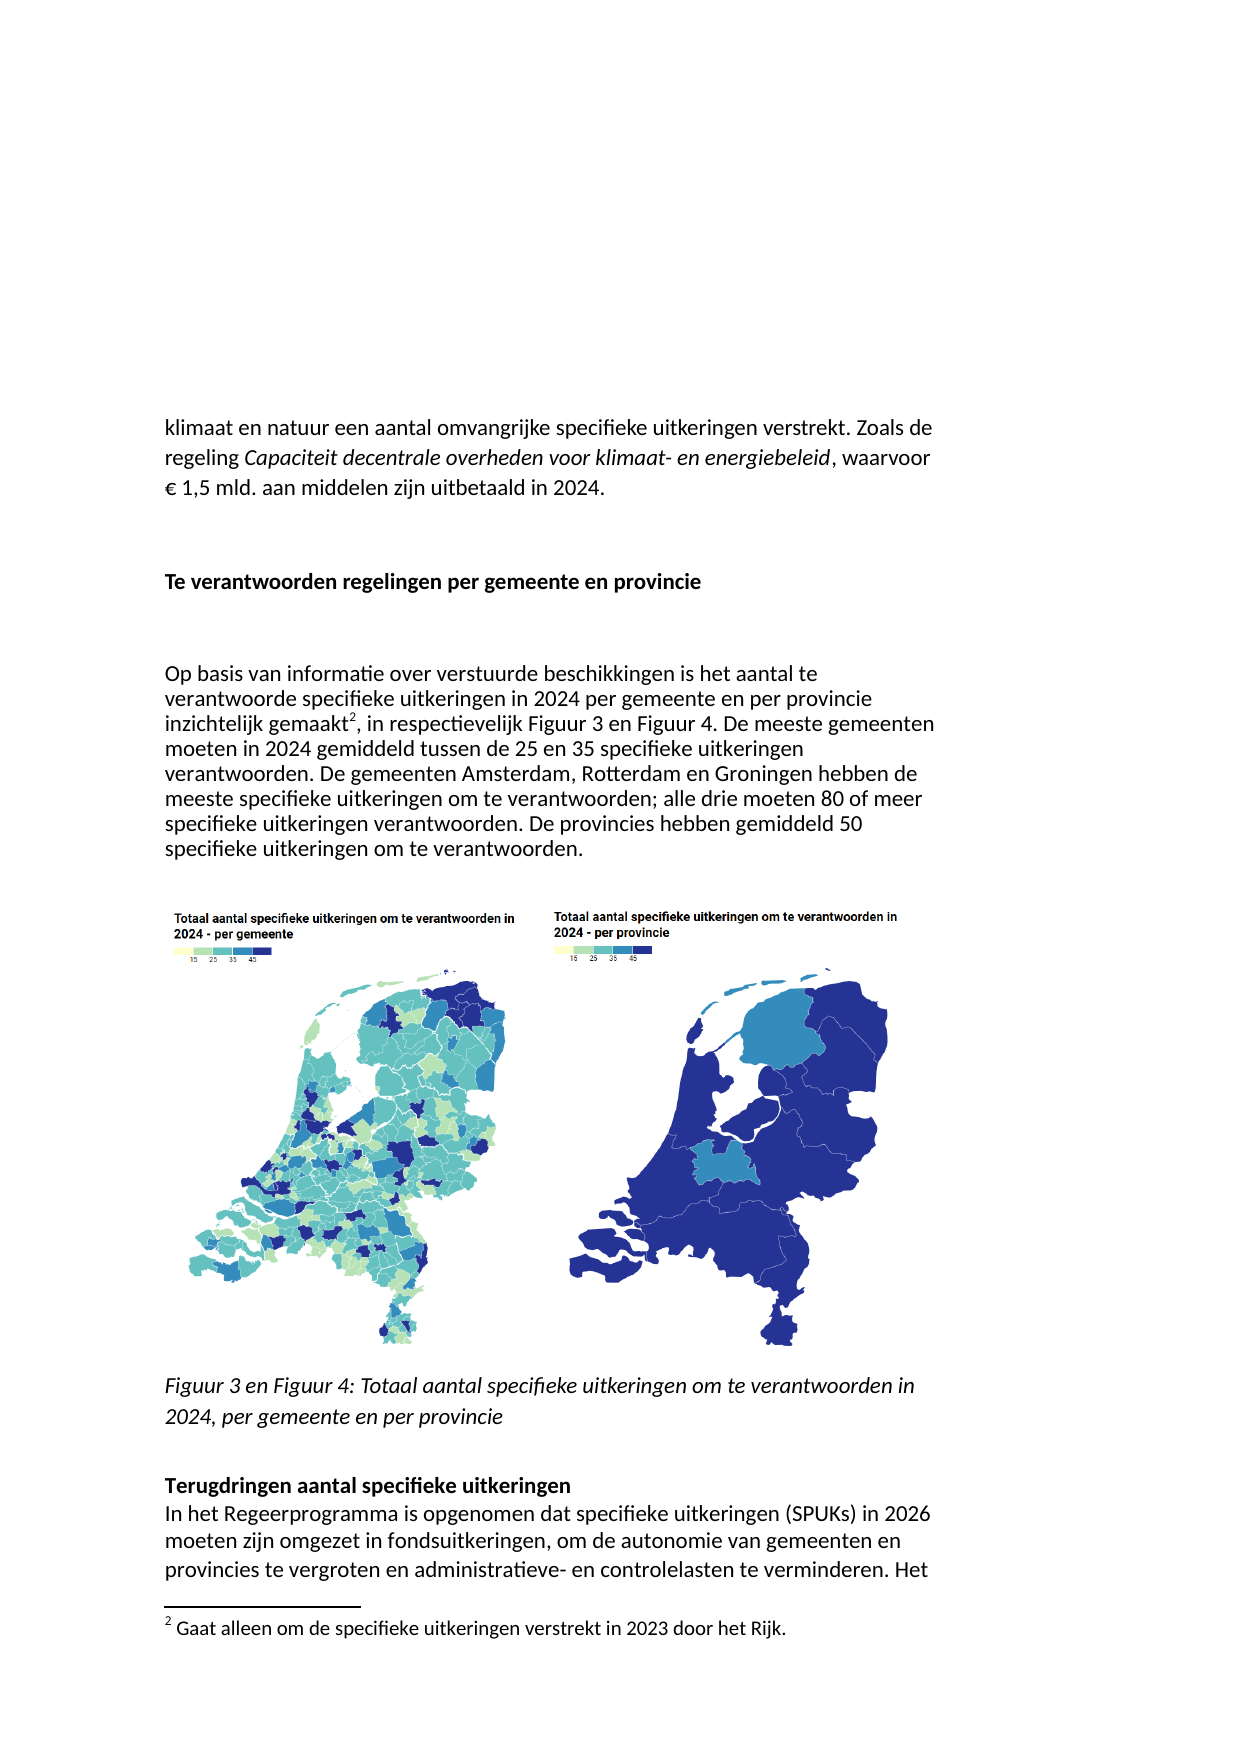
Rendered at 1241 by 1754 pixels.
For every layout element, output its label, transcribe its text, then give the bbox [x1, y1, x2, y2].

text Te verantwoorden regelingen per gemeente en provincie [164, 567, 946, 595]
text Op basis van informatie over verstuurde beschikkingen is het aantal te verantwoorde specifieke uitkeringen in 2024 per gemeente en per provincie inzichtelijk gemaakt, in respectievelijk Figuur 3 en Figuur 4. De meeste gemeenten moeten in 2024 gemiddeld tussen de 25 en 35 specifieke uitkeringen verantwoorden. De gemeenten Amsterdam, Rotterdam en Groningen hebben de meeste specifieke uitkeringen om te verantwoorden; alle drie moeten 80 of meer specifieke uitkeringen verantwoorden. De provincies hebben gemiddeld 50 specifieke uitkeringen om te verantwoorden. [164, 661, 946, 861]
text Terugdringen aantal specifieke uitkeringen [164, 1474, 946, 1499]
picture [550, 907, 900, 1353]
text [164, 1499, 946, 1583]
text Figuur 3 en Figuur 4: Totaal aantal specifieke uitkeringen om te verantwoorden in 2024, per gemeente en per provincie [164, 1372, 946, 1430]
picture [169, 908, 520, 1353]
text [164, 413, 946, 502]
